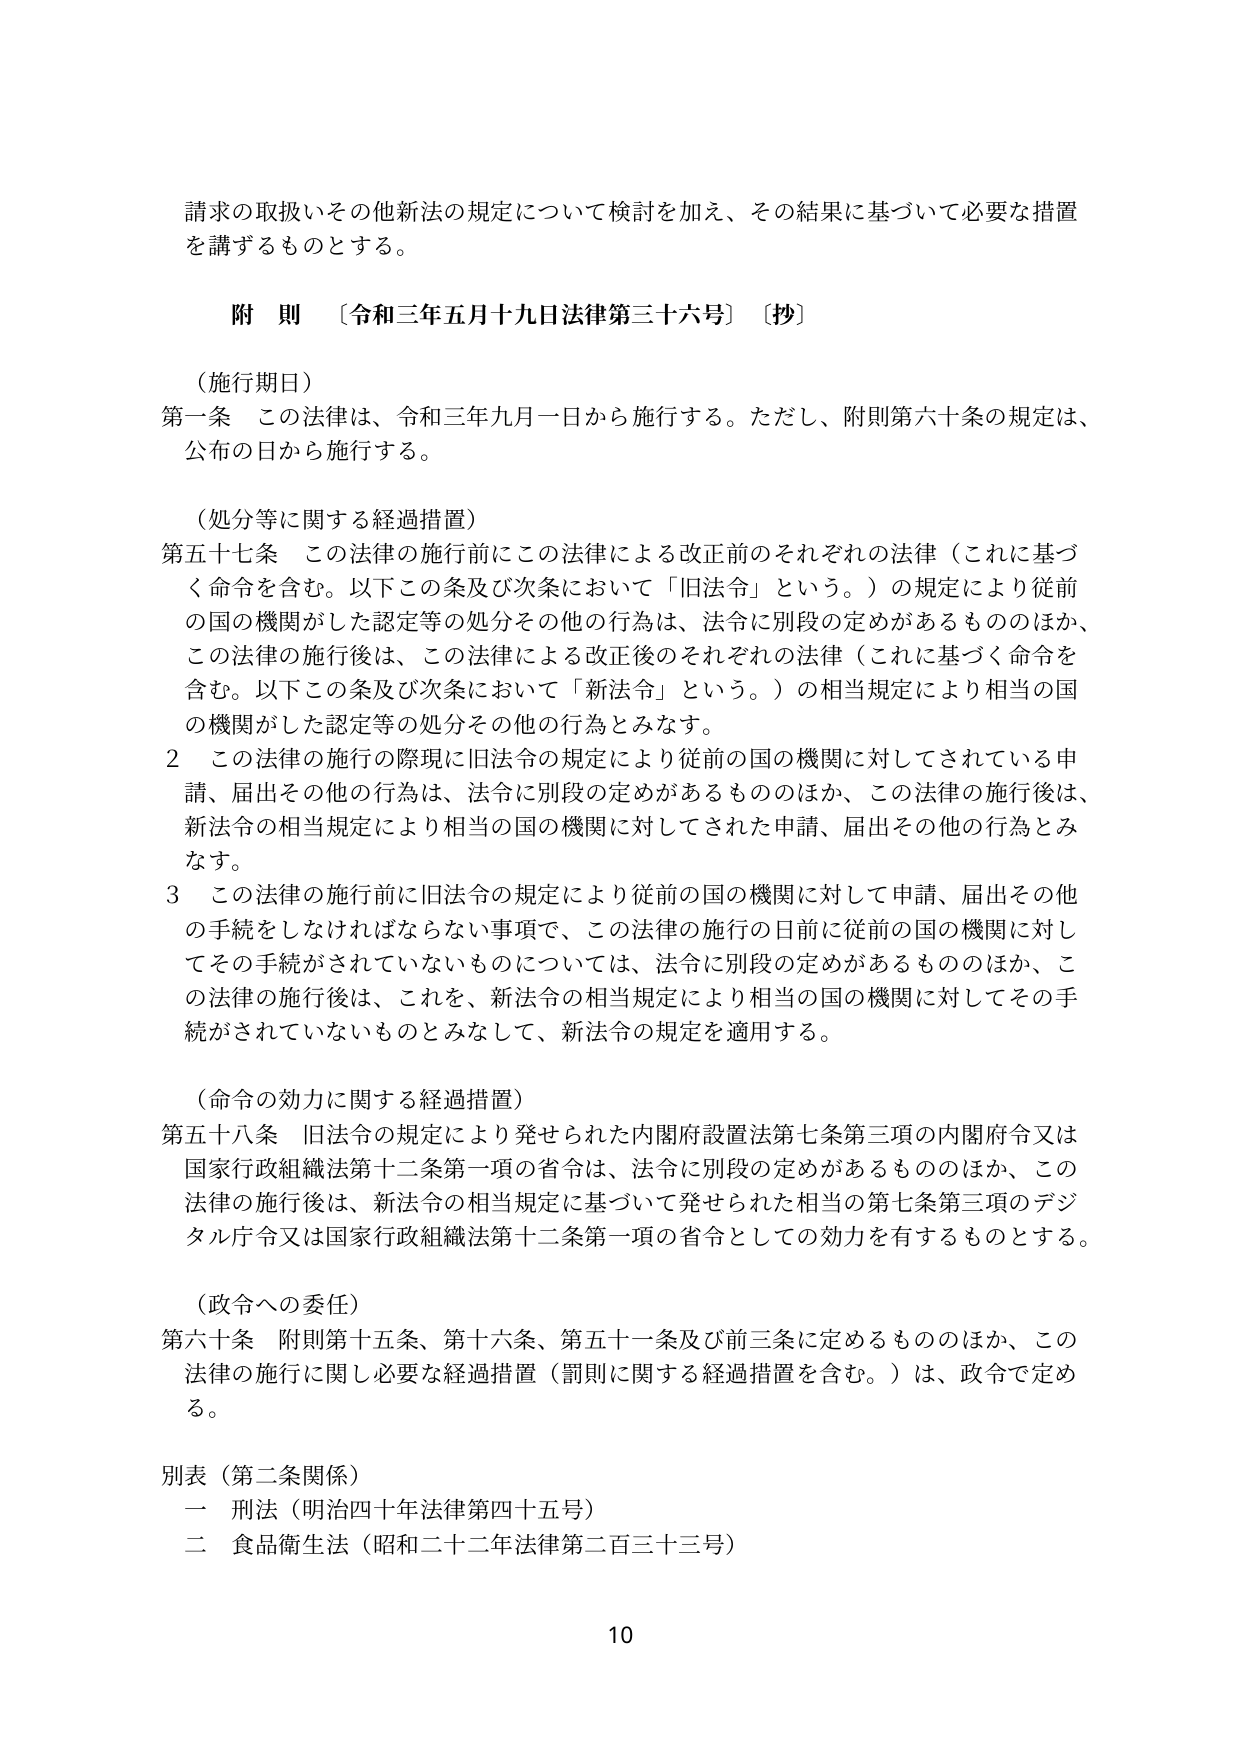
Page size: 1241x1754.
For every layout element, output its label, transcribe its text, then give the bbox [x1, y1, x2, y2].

text （処分等に関する経過措置） [184, 501, 1079, 535]
text （命令の効力に関する経過措置） [184, 1082, 1079, 1116]
text ２ この法律の施行の際現に旧法令の規定により従前の国の機関に対してされている申請、届出その他の行為は、法令に別段の定めがあるもののほか、この法律の施行後は、新法令の相当規定により相当の国の機関に対してされた申請、届出その他の行為とみなす。 [161, 740, 1079, 877]
text 二 食品衛生法（昭和二十二年法律第二百三十三号） [184, 1526, 1079, 1560]
text 附 則 〔令和三年五月十九日法律第三十六号〕〔抄〕 [230, 296, 1079, 330]
text 第五十八条 旧法令の規定により発せられた内閣府設置法第七条第三項の内閣府令又は国家行政組織法第十二条第一項の省令は、法令に別段の定めがあるもののほか、この法律の施行後は、新法令の相当規定に基づいて発せられた相当の第七条第三項のデジタル庁令又は国家行政組織法第十二条第一項の省令としての効力を有するものとする。 [161, 1116, 1079, 1253]
text 一 刑法（明治四十年法律第四十五号） [184, 1492, 1079, 1526]
text 第五十七条 この法律の施行前にこの法律による改正前のそれぞれの法律（これに基づく命令を含む。以下この条及び次条において「旧法令」という。）の規定により従前の国の機関がした認定等の処分その他の行為は、法令に別段の定めがあるもののほか、この法律の施行後は、この法律による改正後のそれぞれの法律（これに基づく命令を含む。以下この条及び次条において「新法令」という。）の相当規定により相当の国の機関がした認定等の処分その他の行為とみなす。 [161, 535, 1079, 740]
text （政令への委任） [184, 1287, 1079, 1321]
text 別表（第二条関係） [161, 1458, 1079, 1492]
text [161, 194, 1079, 262]
text （施行期日） [184, 364, 1079, 399]
text ３ この法律の施行前に旧法令の規定により従前の国の機関に対して申請、届出その他の手続をしなければならない事項で、この法律の施行の日前に従前の国の機関に対してその手続がされていないものについては、法令に別段の定めがあるもののほか、この法律の施行後は、これを、新法令の相当規定により相当の国の機関に対してその手続がされていないものとみなして、新法令の規定を適用する。 [161, 877, 1079, 1048]
text 第一条 この法律は、令和三年九月一日から施行する。ただし、附則第六十条の規定は、公布の日から施行する。 [161, 399, 1079, 467]
text 第六十条 附則第十五条、第十六条、第五十一条及び前三条に定めるもののほか、この法律の施行に関し必要な経過措置（罰則に関する経過措置を含む。）は、政令で定める。 [161, 1321, 1079, 1424]
